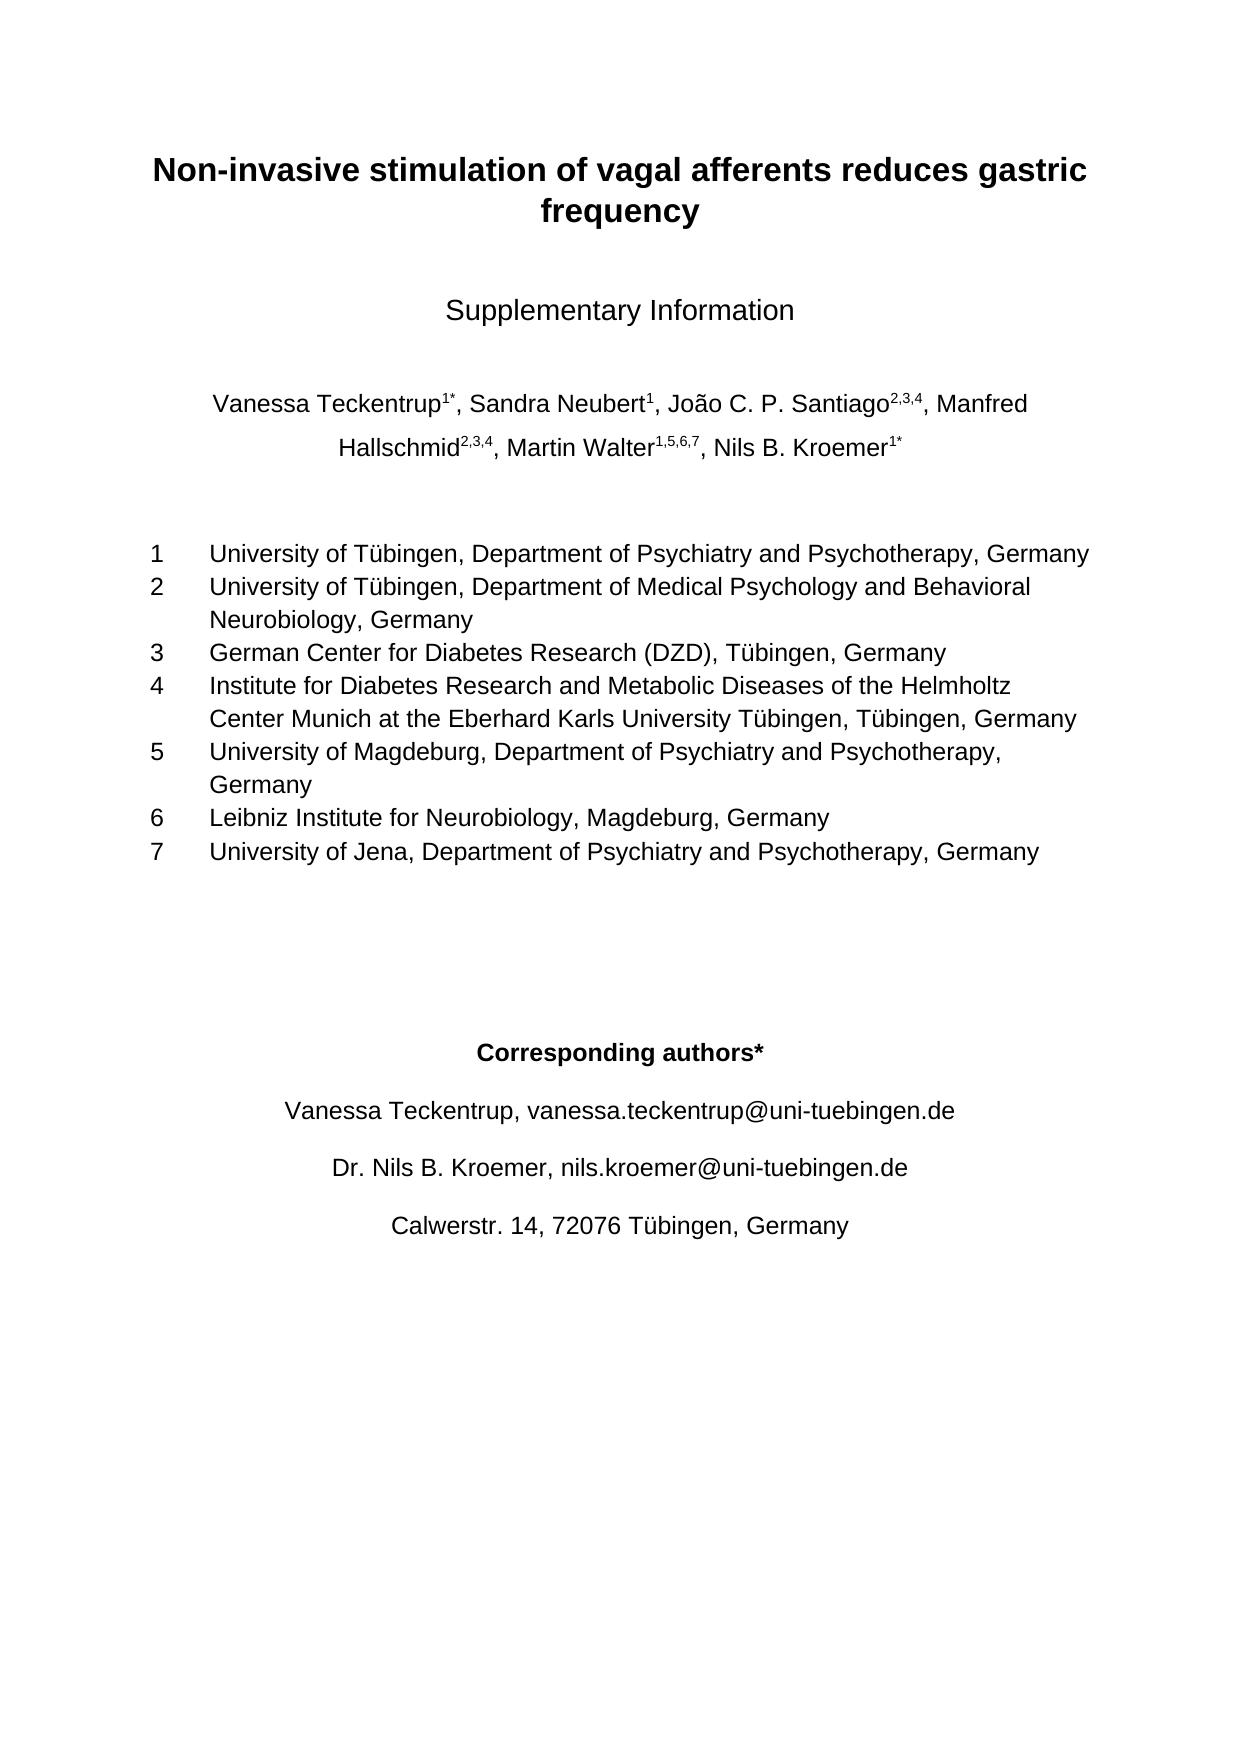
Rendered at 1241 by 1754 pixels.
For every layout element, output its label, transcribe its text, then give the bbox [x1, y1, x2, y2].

text 2 University of Tübingen, Department of Medical Psychology and Behavioral Neurobiology, Germany [150, 572, 1090, 634]
text 1 University of Tübingen, Department of Psychiatry and Psychotherapy, Germany [150, 539, 1090, 568]
text Corresponding authors* [150, 1038, 1090, 1067]
text 5 University of Magdeburg, Department of Psychiatry and Psychotherapy, Germany [150, 737, 1090, 799]
text 3 German Center for Diabetes Research (DZD), Tübingen, Germany [150, 638, 1090, 667]
text Non-invasive stimulation of vagal afferents reduces gastric frequency [150, 150, 1090, 229]
text 6 Leibniz Institute for Neurobiology, Magdeburg, Germany [150, 803, 1090, 832]
text Supplementary Information [150, 293, 1090, 326]
text 7 University of Jena, Department of Psychiatry and Psychotherapy, Germany [150, 836, 1090, 865]
text Calwerstr. 14, 72076 Tübingen, Germany [150, 1211, 1090, 1239]
text Dr. Nils B. Kroemer, nils.kroemer@uni-tuebingen.de [150, 1153, 1090, 1182]
text 4 Institute for Diabetes Research and Metabolic Diseases of the Helmholtz Center Munich at the Eberhard Karls University Tübingen, Tübingen, Germany [150, 671, 1090, 733]
text Vanessa Teckentrup, vanessa.teckentrup@uni-tuebingen.de [150, 1096, 1090, 1124]
text Vanessa Teckentrup1*, Sandra Neubert1, João C. P. Santiago2,3,4, Manfred Hallschmid2,3,4, Martin Walter1,5,6,7, Nils B. Kroemer1* [150, 389, 1090, 461]
